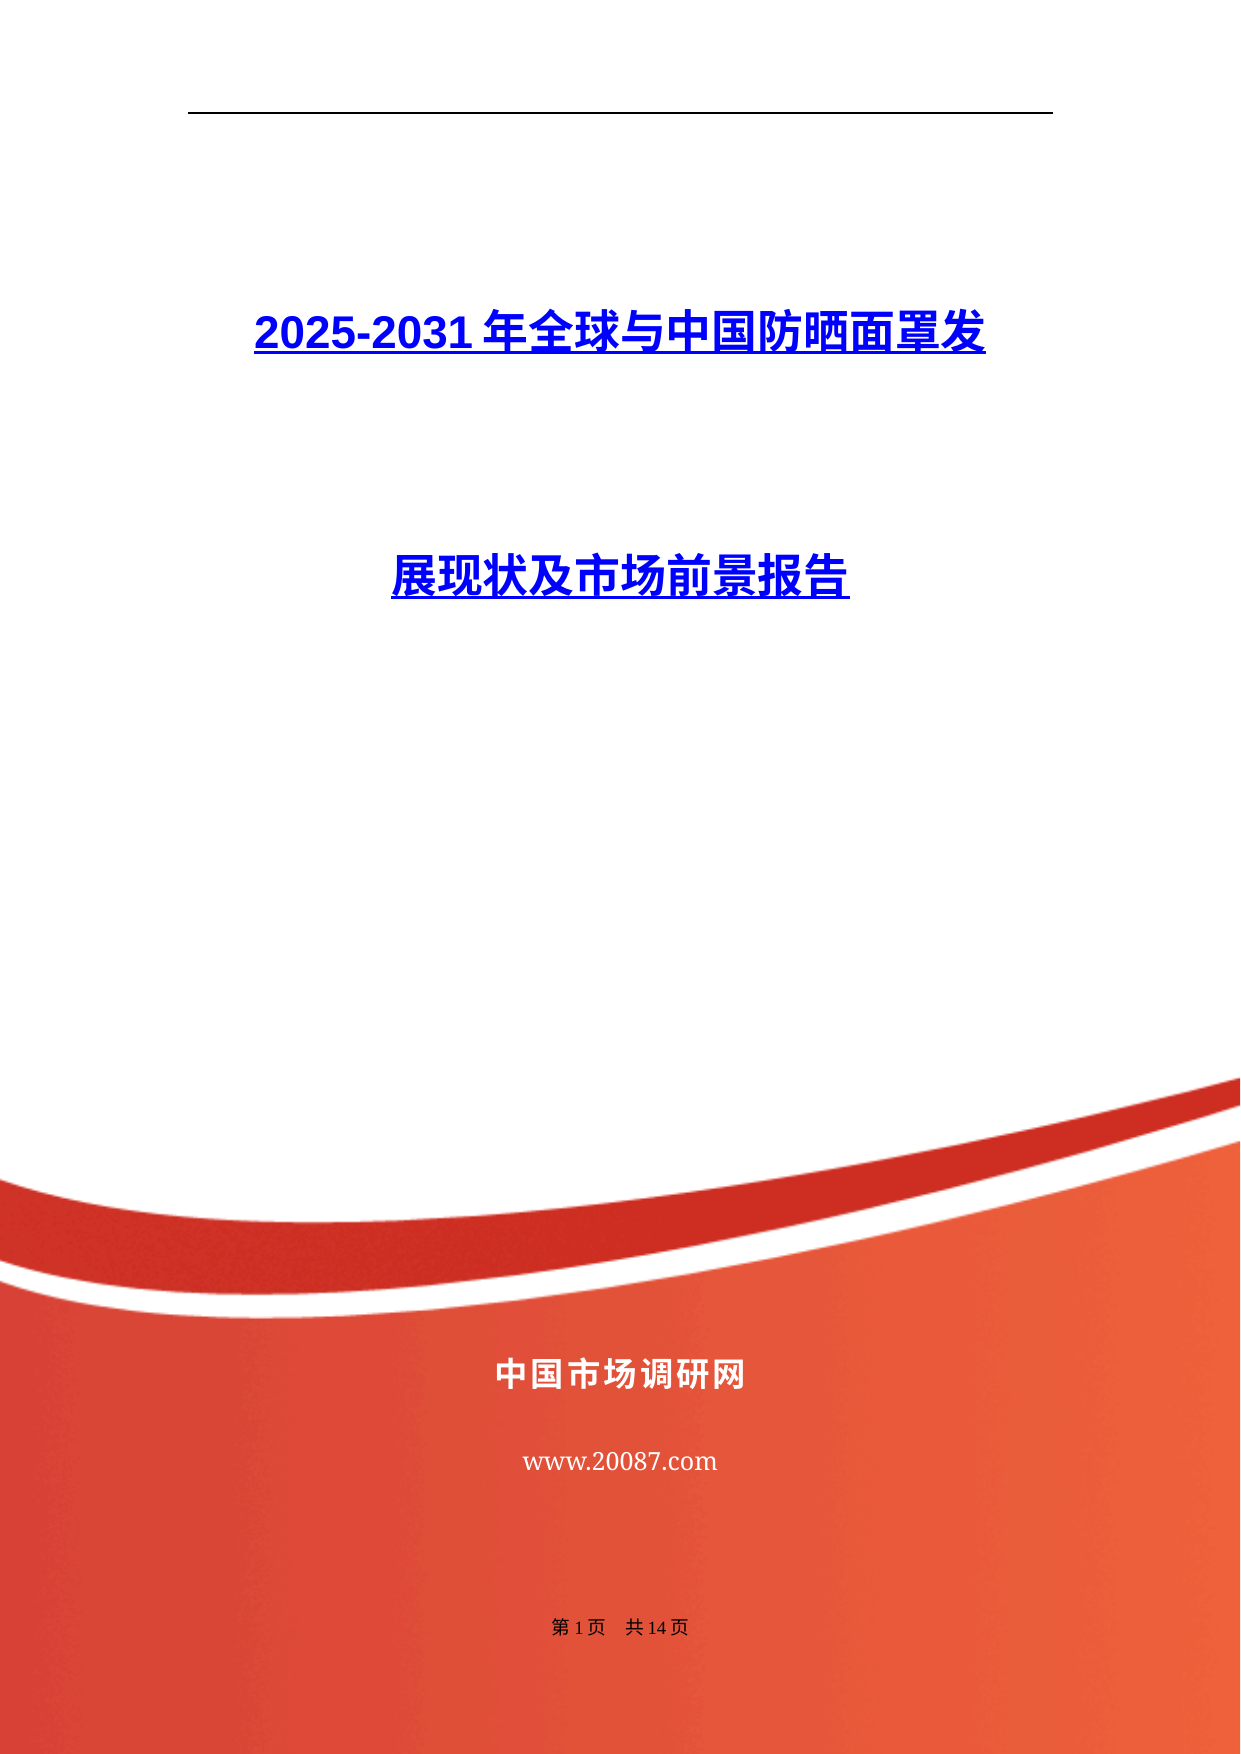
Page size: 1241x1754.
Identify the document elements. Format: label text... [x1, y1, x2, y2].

text www.20087.com [187, 1428, 1053, 1493]
picture [0, 1006, 1241, 1754]
table_header 2025-2031年全球与中国防晒面罩发展现状及市场前景报告 [188, 207, 1053, 773]
subtitle 中国市场调研网 [187, 1339, 1053, 1404]
